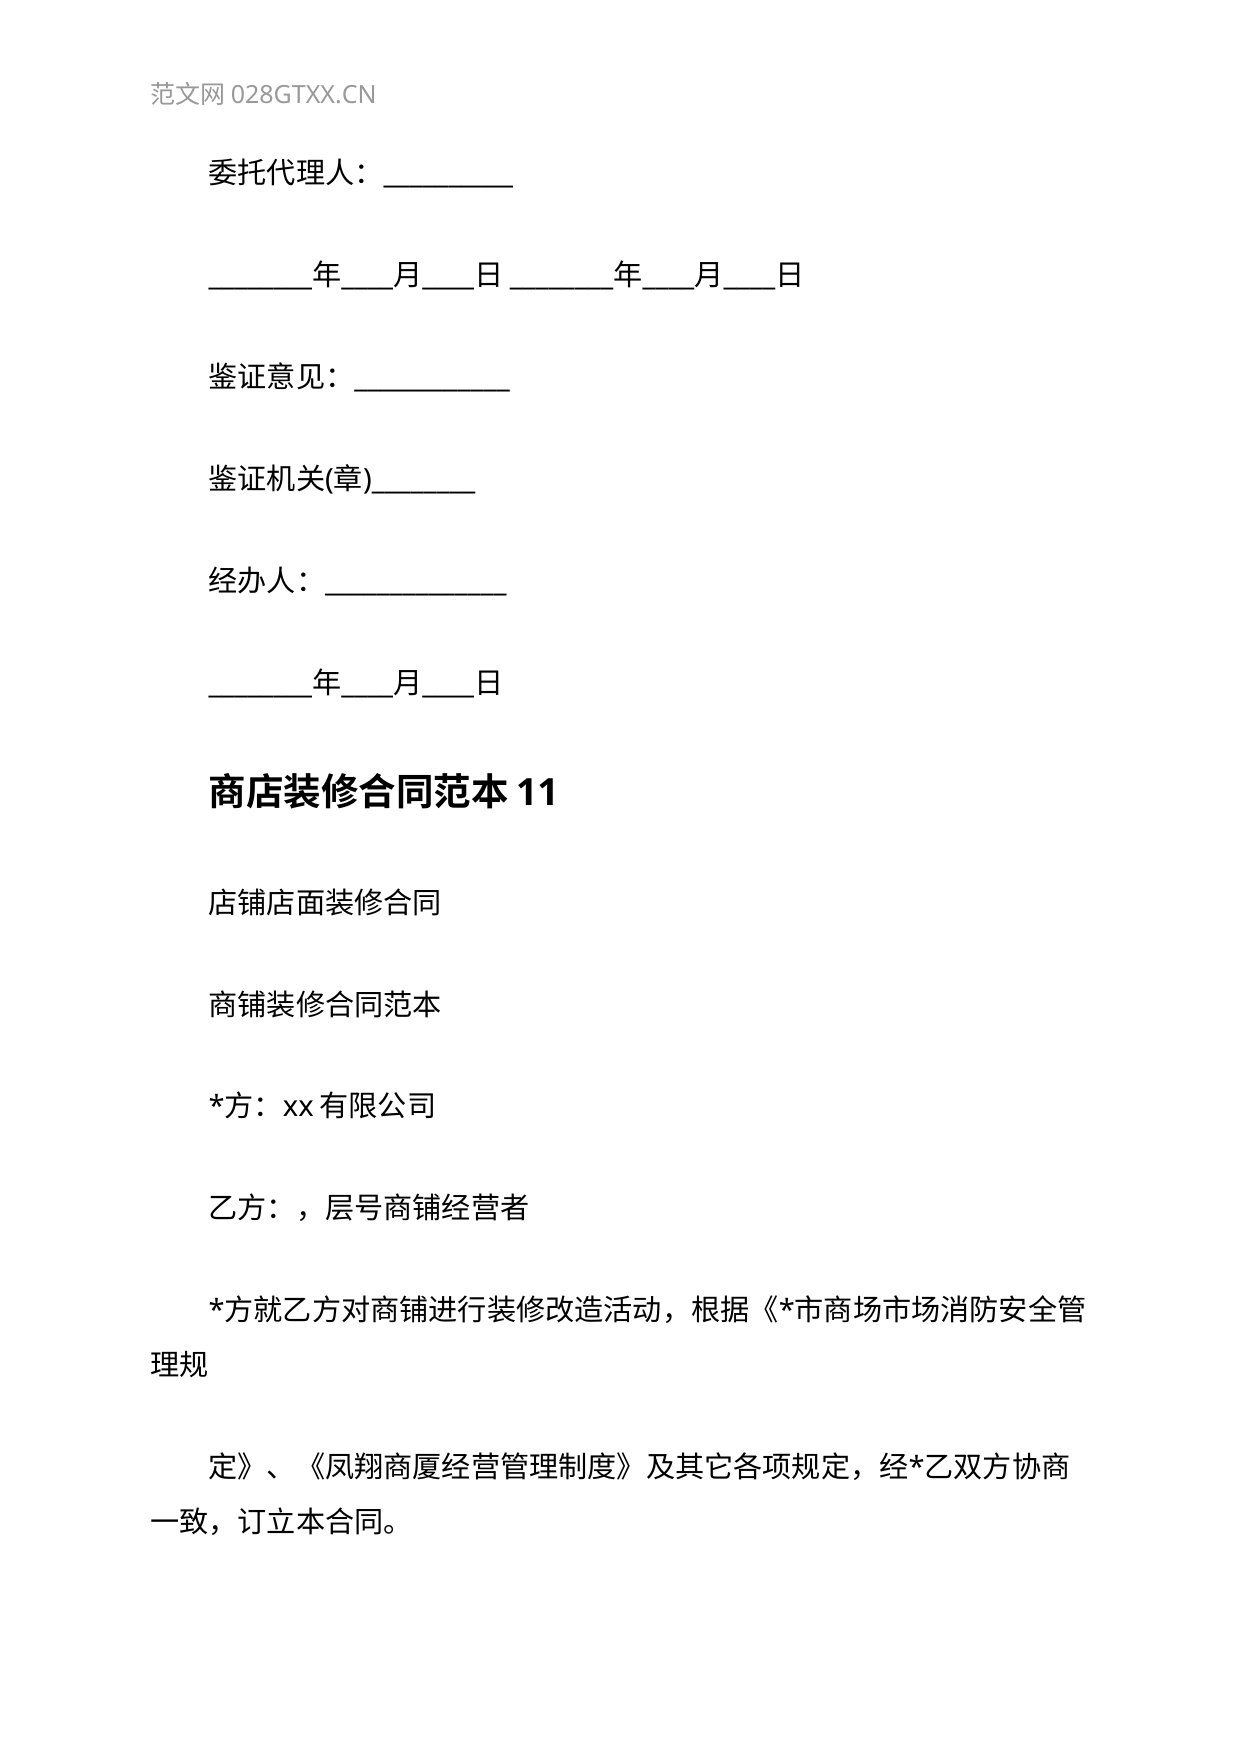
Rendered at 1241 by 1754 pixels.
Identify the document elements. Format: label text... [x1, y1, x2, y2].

text 定》、《凤翔商厦经营管理制度》及其它各项规定，经*乙双方协商一致，订立本合同。 [150, 1443, 1090, 1541]
text 乙方：，层号商铺经营者 [150, 1185, 1090, 1227]
text *方：xx有限公司 [150, 1083, 1090, 1125]
text 鉴证机关(章)________ [150, 456, 1090, 498]
text *方就乙方对商铺进行装修改造活动，根据《*市商场市场消防安全管理规 [150, 1287, 1090, 1384]
text ________年____月____日 [150, 660, 1090, 702]
text 店铺店面装修合同 [150, 879, 1090, 922]
text 经办人：______________ [150, 558, 1090, 600]
text 商铺装修合同范本 [150, 981, 1090, 1023]
text 委托代理人：__________ [150, 150, 1090, 192]
text 商店装修合同范本11 [150, 762, 1090, 816]
text 鉴证意见：____________ [150, 354, 1090, 396]
text ________年____月____日 ________年____月____日 [150, 252, 1090, 294]
